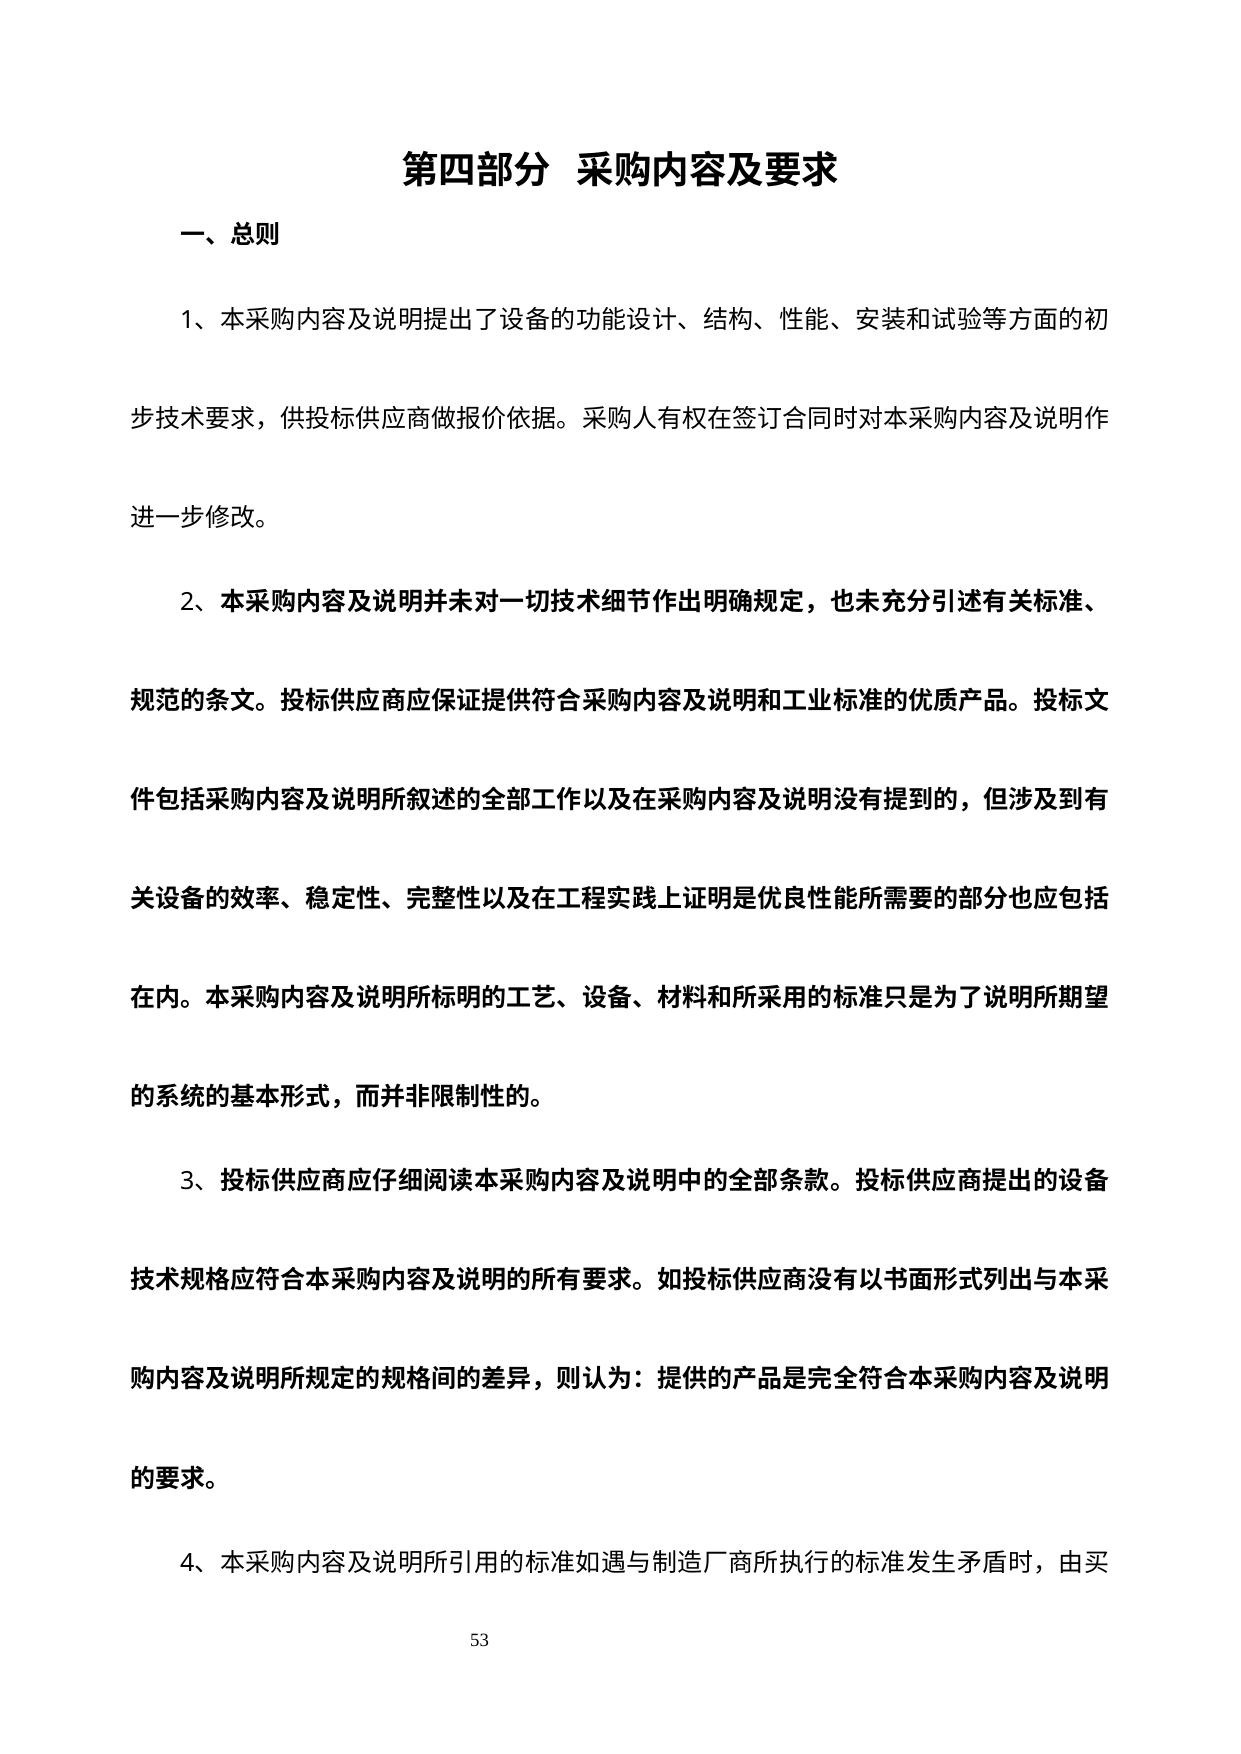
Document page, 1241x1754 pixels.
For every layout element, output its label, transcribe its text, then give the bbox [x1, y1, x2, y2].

subtitle 第四部分 采购内容及要求 [130, 134, 1110, 200]
text 2、本采购内容及说明并未对一切技术细节作出明确规定，也未充分引述有关标准、规范的条文。投标供应商应保证提供符合采购内容及说明和工业标准的优质产品。投标文件包括采购内容及说明所叙述的全部工作以及在采购内容及说明没有提到的，但涉及到有关设备的效率、稳定性、完整性以及在工程实践上证明是优良性能所需要的部分也应包括在内。本采购内容及说明所标明的工艺、设备、材料和所采用的标准只是为了说明所期望的系统的基本形式，而并非限制性的。 [130, 566, 1110, 1128]
text 1、本采购内容及说明提出了设备的功能设计、结构、性能、安装和试验等方面的初步技术要求，供投标供应商做报价依据。采购人有权在签订合同时对本采购内容及说明作进一步修改。 [130, 284, 1110, 548]
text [130, 1527, 1110, 1593]
text 一、总则 [130, 200, 1110, 266]
text 3、投标供应商应仔细阅读本采购内容及说明中的全部条款。投标供应商提出的设备技术规格应符合本采购内容及说明的所有要求。如投标供应商没有以书面形式列出与本采购内容及说明所规定的规格间的差异，则认为：提供的产品是完全符合本采购内容及说明的要求。 [130, 1146, 1110, 1509]
